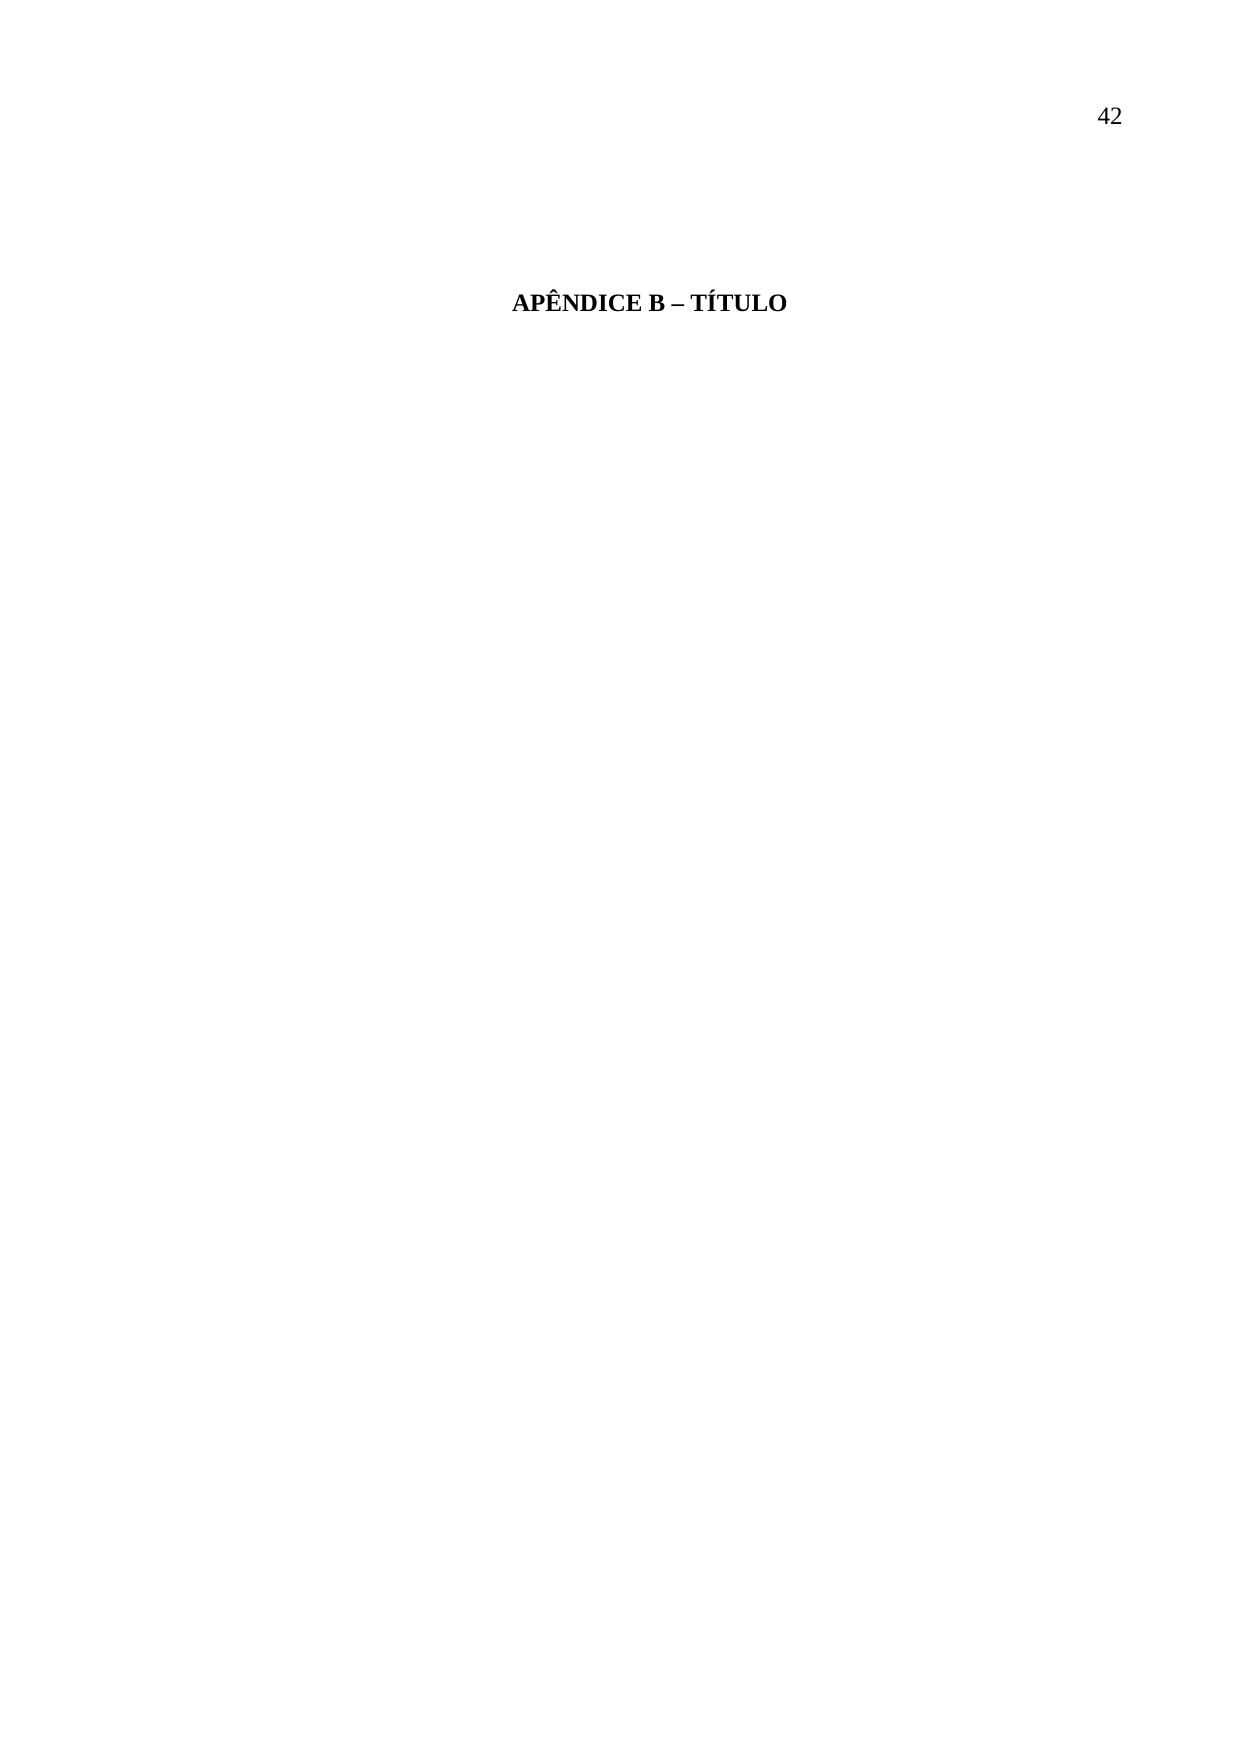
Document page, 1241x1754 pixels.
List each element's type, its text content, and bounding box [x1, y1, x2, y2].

subtitle APÊNDICE B – TÍTULO [177, 288, 1122, 317]
